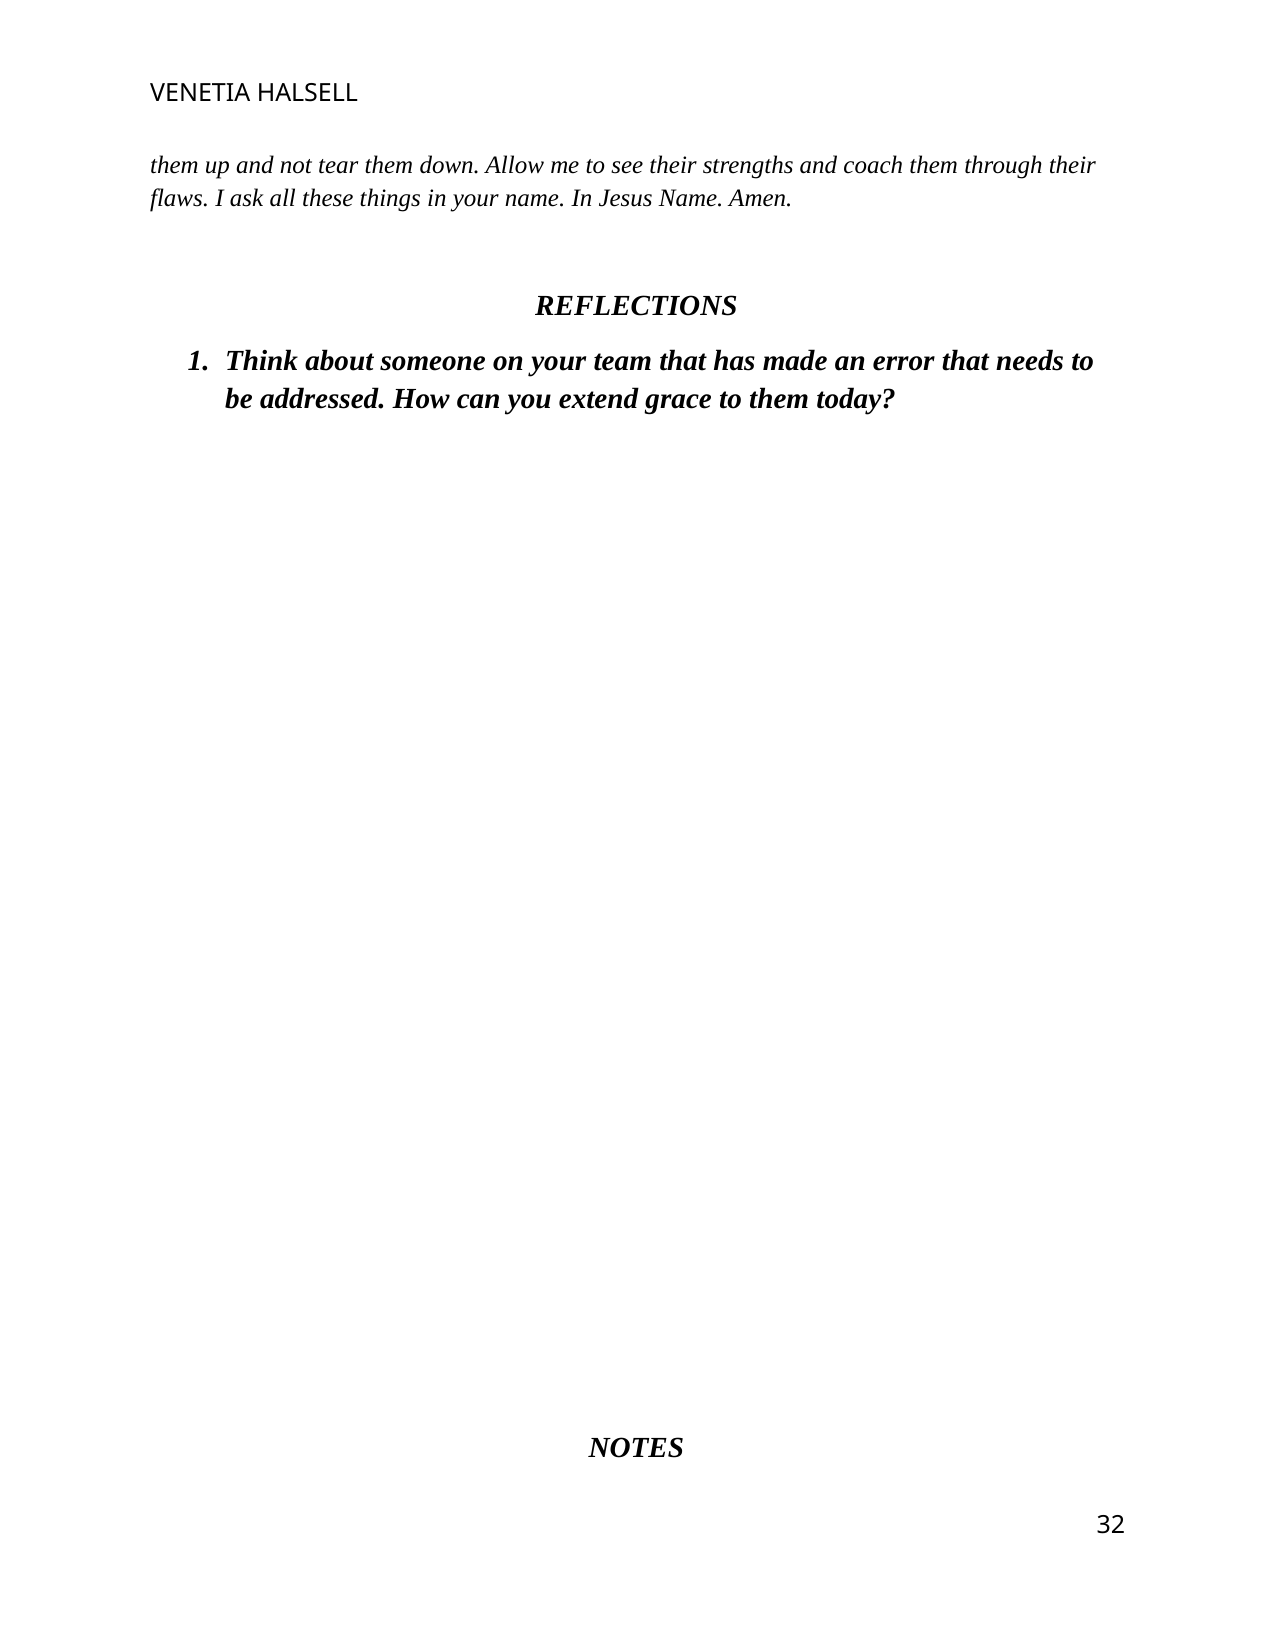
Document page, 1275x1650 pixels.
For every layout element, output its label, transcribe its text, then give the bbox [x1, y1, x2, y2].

list Think about someone on your team that has made an error that needs to be addressed. How can you extend grace to them today? [187, 343, 1125, 415]
text NOTES [150, 1431, 1125, 1464]
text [150, 150, 1125, 212]
text REFLECTIONS [150, 288, 1125, 321]
